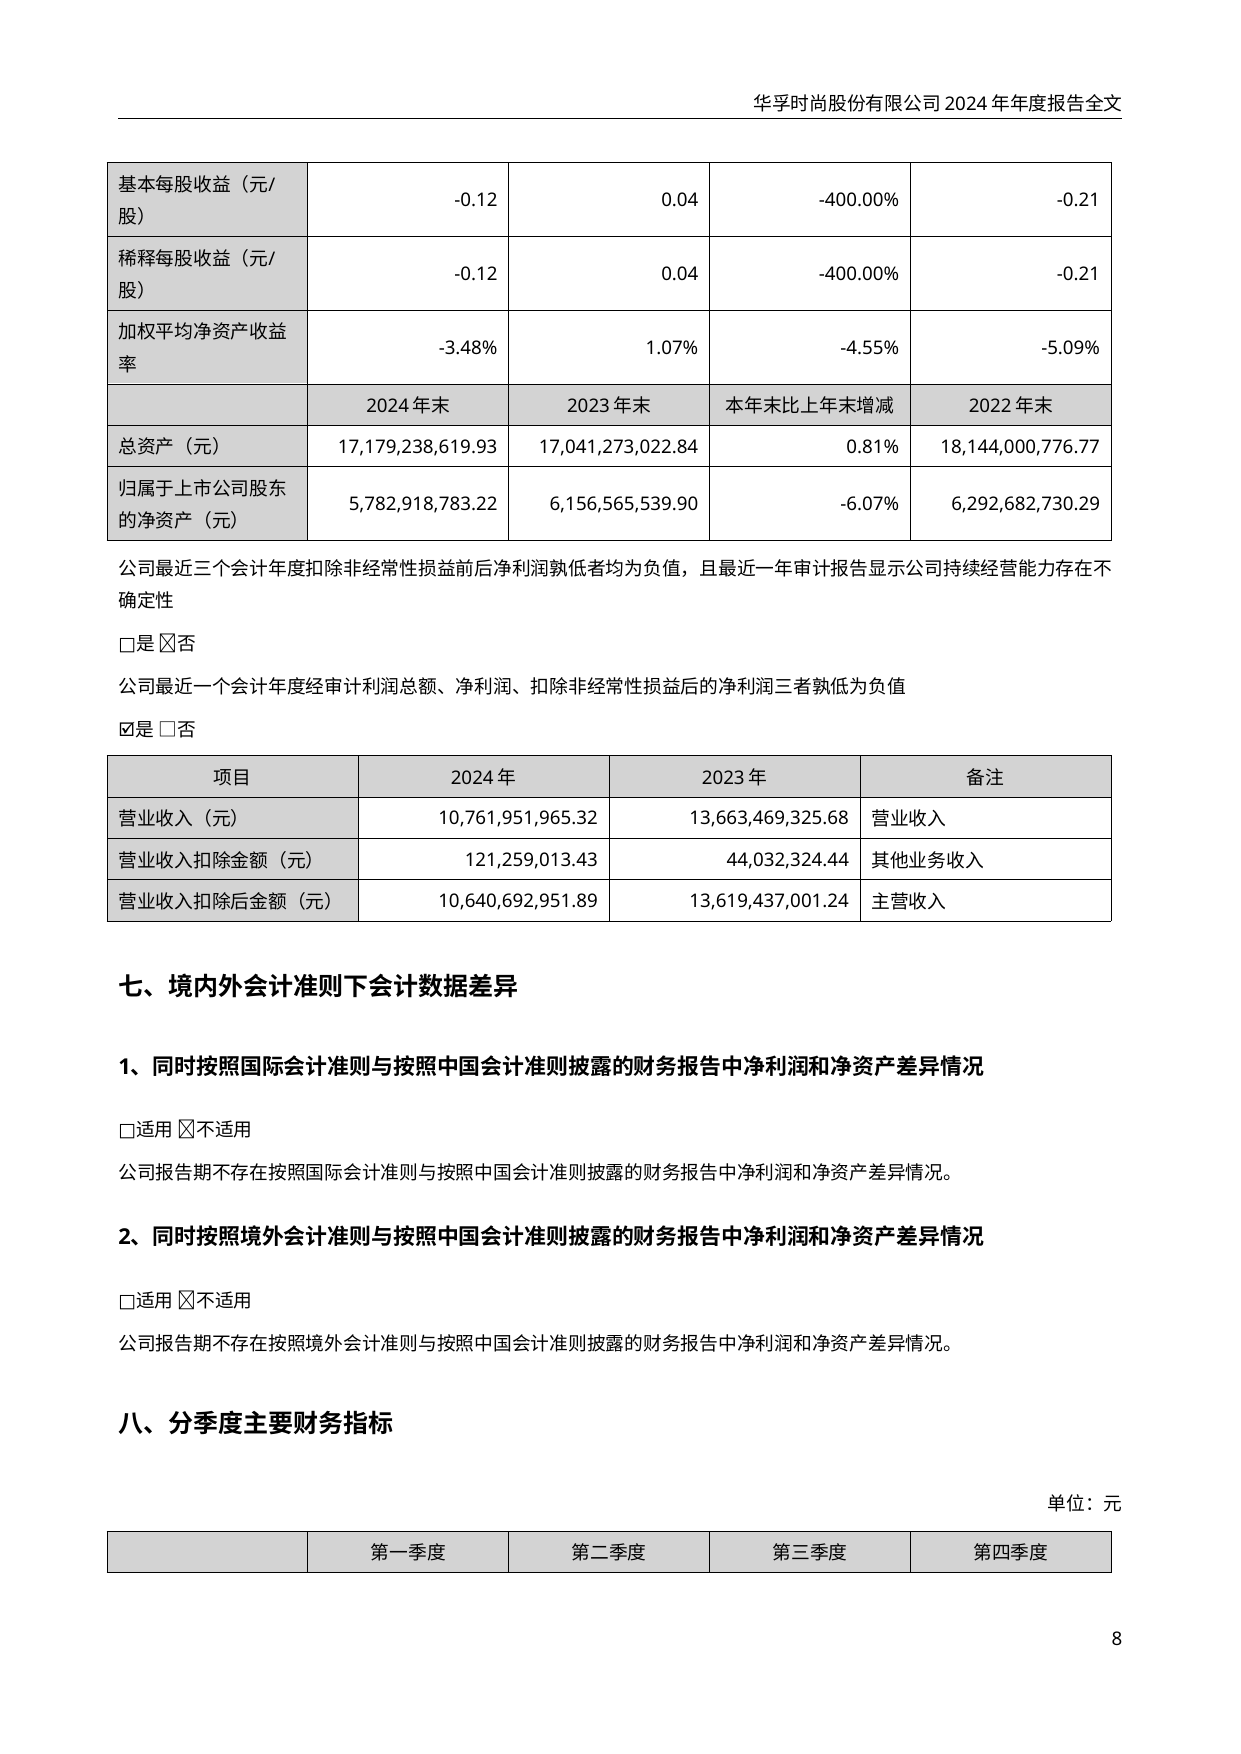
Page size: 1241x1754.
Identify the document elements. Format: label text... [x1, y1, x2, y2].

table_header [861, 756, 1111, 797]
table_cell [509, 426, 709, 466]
subtitle 1、同时按照国际会计准则与按照中国会计准则披露的财务报告中净利润和净资产差异情况 [118, 1049, 1122, 1081]
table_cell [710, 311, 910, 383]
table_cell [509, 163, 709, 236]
text 单位：元 [118, 1486, 1122, 1518]
text 公司报告期不存在按照境外会计准则与按照中国会计准则披露的财务报告中净利润和净资产差异情况。 [118, 1326, 1122, 1358]
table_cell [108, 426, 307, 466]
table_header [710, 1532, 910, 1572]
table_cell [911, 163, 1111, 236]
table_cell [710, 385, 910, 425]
text 公司报告期不存在按照国际会计准则与按照中国会计准则披露的财务报告中净利润和净资产差异情况。 [118, 1155, 1122, 1188]
subtitle 八、分季度主要财务指标 [118, 1389, 1122, 1454]
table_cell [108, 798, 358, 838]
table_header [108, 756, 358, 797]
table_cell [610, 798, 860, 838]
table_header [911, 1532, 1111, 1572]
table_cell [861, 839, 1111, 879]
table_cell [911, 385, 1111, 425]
text □适用 不适用 [118, 1283, 1122, 1315]
subtitle 2、同时按照境外会计准则与按照中国会计准则披露的财务报告中净利润和净资产差异情况 [118, 1219, 1122, 1252]
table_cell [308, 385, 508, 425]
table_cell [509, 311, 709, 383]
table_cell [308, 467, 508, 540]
text 公司最近一个会计年度经审计利润总额、净利润、扣除非经常性损益后的净利润三者孰低为负值 [118, 669, 1122, 702]
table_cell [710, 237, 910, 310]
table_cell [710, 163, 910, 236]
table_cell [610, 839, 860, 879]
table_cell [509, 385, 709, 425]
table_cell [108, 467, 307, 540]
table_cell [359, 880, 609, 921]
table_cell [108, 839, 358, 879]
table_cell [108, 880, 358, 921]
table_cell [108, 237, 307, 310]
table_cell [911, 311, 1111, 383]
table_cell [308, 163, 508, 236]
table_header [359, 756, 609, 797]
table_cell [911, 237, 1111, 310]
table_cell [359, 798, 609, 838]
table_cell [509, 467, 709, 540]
text 是 □否 [118, 712, 1122, 745]
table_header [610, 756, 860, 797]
text □适用 不适用 [118, 1112, 1122, 1145]
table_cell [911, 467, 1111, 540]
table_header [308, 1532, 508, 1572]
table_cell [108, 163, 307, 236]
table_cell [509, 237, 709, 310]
text 公司最近三个会计年度扣除非经常性损益前后净利润孰低者均为负值，且最近一年审计报告显示公司持续经营能力存在不确定性 [118, 551, 1122, 616]
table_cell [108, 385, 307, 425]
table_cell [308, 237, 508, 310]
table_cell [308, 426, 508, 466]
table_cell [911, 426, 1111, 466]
subtitle 七、境内外会计准则下会计数据差异 [118, 952, 1122, 1017]
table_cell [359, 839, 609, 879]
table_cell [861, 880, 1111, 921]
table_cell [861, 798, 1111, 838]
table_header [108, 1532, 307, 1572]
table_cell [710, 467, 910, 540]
text □是 否 [118, 626, 1122, 659]
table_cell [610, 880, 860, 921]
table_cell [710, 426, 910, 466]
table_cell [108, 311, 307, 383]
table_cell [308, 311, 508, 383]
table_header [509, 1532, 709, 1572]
